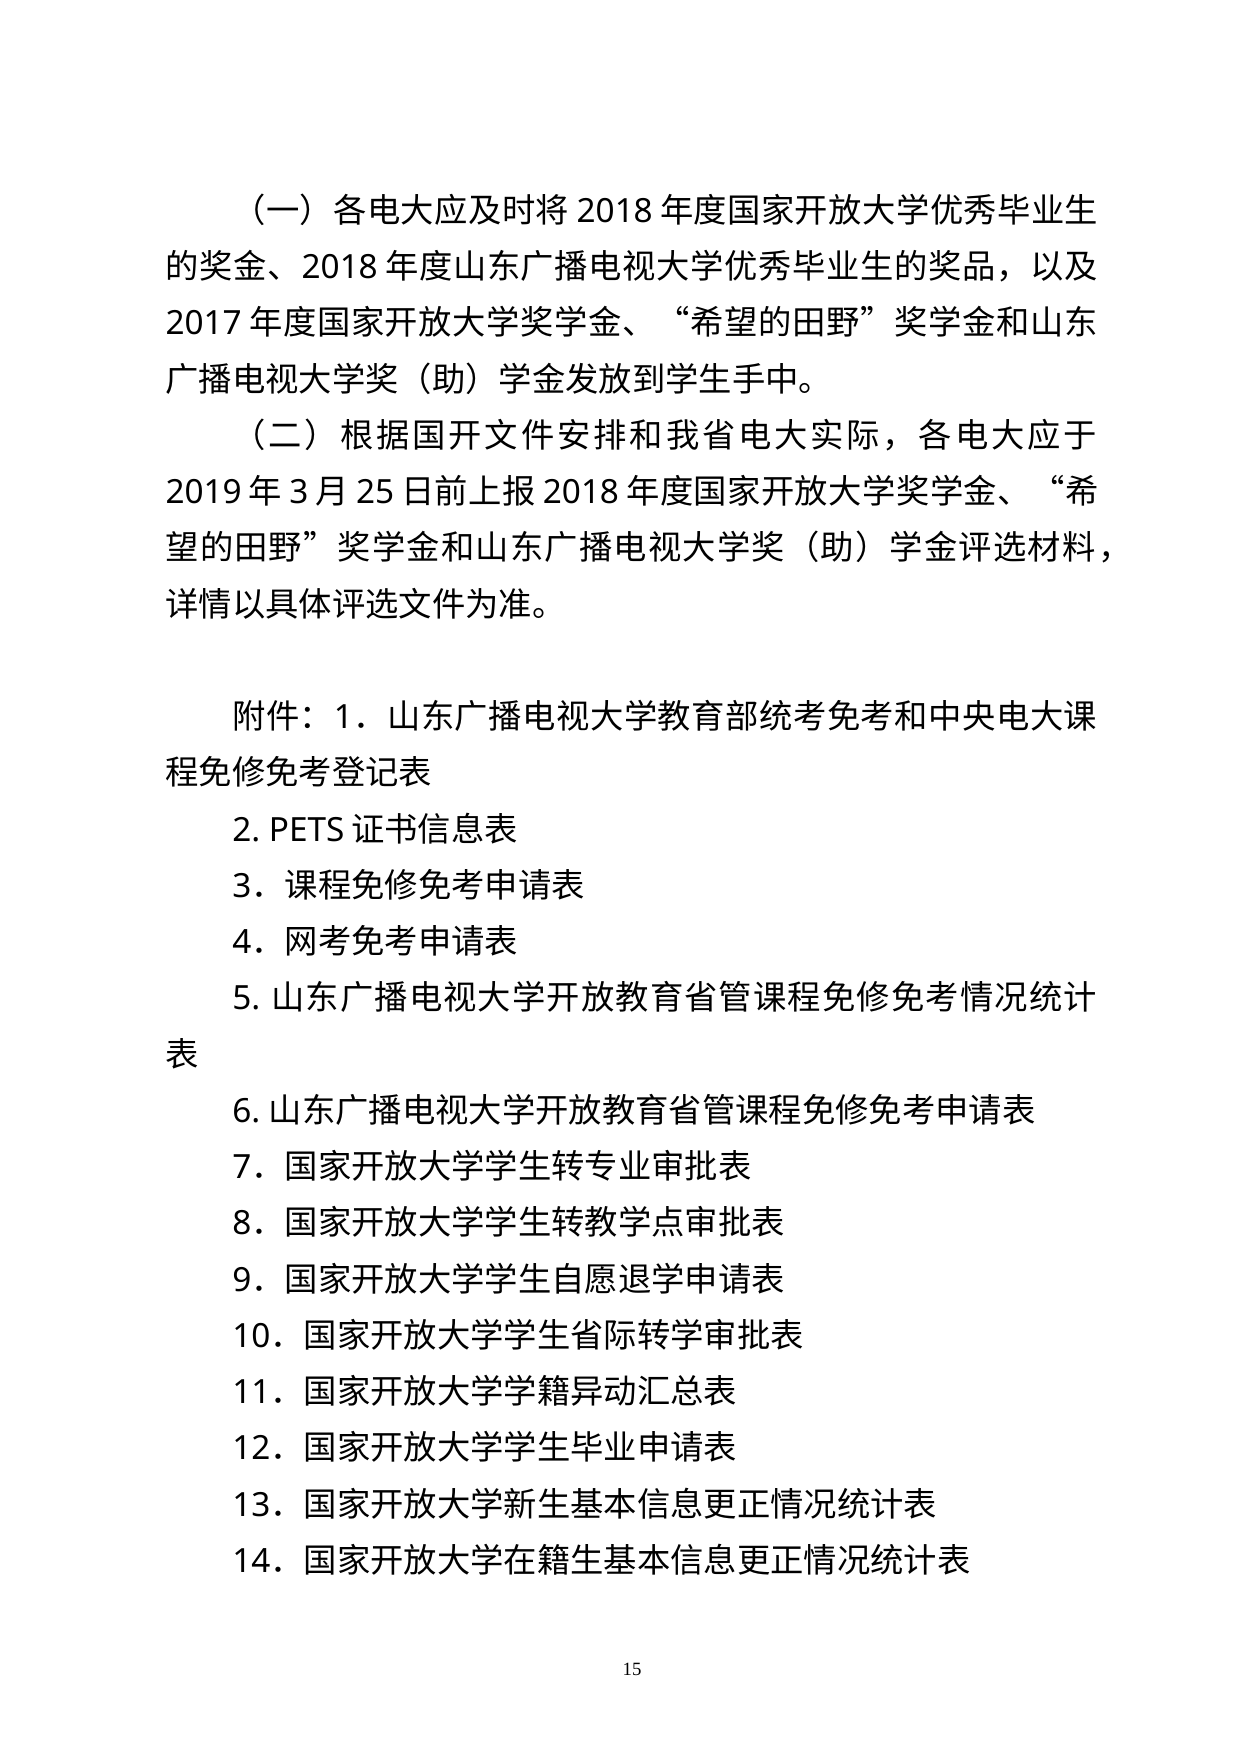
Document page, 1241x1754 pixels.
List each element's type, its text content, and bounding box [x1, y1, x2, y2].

text 8．国家开放大学学生转教学点审批表 [165, 1190, 1098, 1246]
text 14．国家开放大学在籍生基本信息更正情况统计表 [165, 1527, 1098, 1583]
text 6. 山东广播电视大学开放教育省管课程免修免考申请表 [165, 1077, 1098, 1133]
text 10．国家开放大学学生省际转学审批表 [165, 1302, 1098, 1358]
text （一）各电大应及时将2018年度国家开放大学优秀毕业生的奖金、2018年度山东广播电视大学优秀毕业生的奖品，以及2017年度国家开放大学奖学金、“希望的田野”奖学金和山东广播电视大学奖（助）学金发放到学生手中。 [165, 177, 1098, 402]
text 7．国家开放大学学生转专业审批表 [165, 1133, 1098, 1190]
text 3．课程免修免考申请表 [165, 852, 1098, 908]
text 附件：1．山东广播电视大学教育部统考免考和中央电大课程免修免考登记表 [165, 683, 1098, 796]
text 11．国家开放大学学籍异动汇总表 [165, 1358, 1098, 1415]
text 13．国家开放大学新生基本信息更正情况统计表 [165, 1471, 1098, 1527]
text （二）根据国开文件安排和我省电大实际，各电大应于2019年3月25日前上报2018年度国家开放大学奖学金、“希望的田野”奖学金和山东广播电视大学奖（助）学金评选材料，详情以具体评选文件为准。 [165, 402, 1098, 627]
text 12．国家开放大学学生毕业申请表 [165, 1415, 1098, 1471]
text 5. 山东广播电视大学开放教育省管课程免修免考情况统计表 [165, 965, 1098, 1077]
text 9．国家开放大学学生自愿退学申请表 [165, 1246, 1098, 1302]
text 2. PETS证书信息表 [165, 796, 1098, 852]
text 4．网考免考申请表 [165, 908, 1098, 965]
